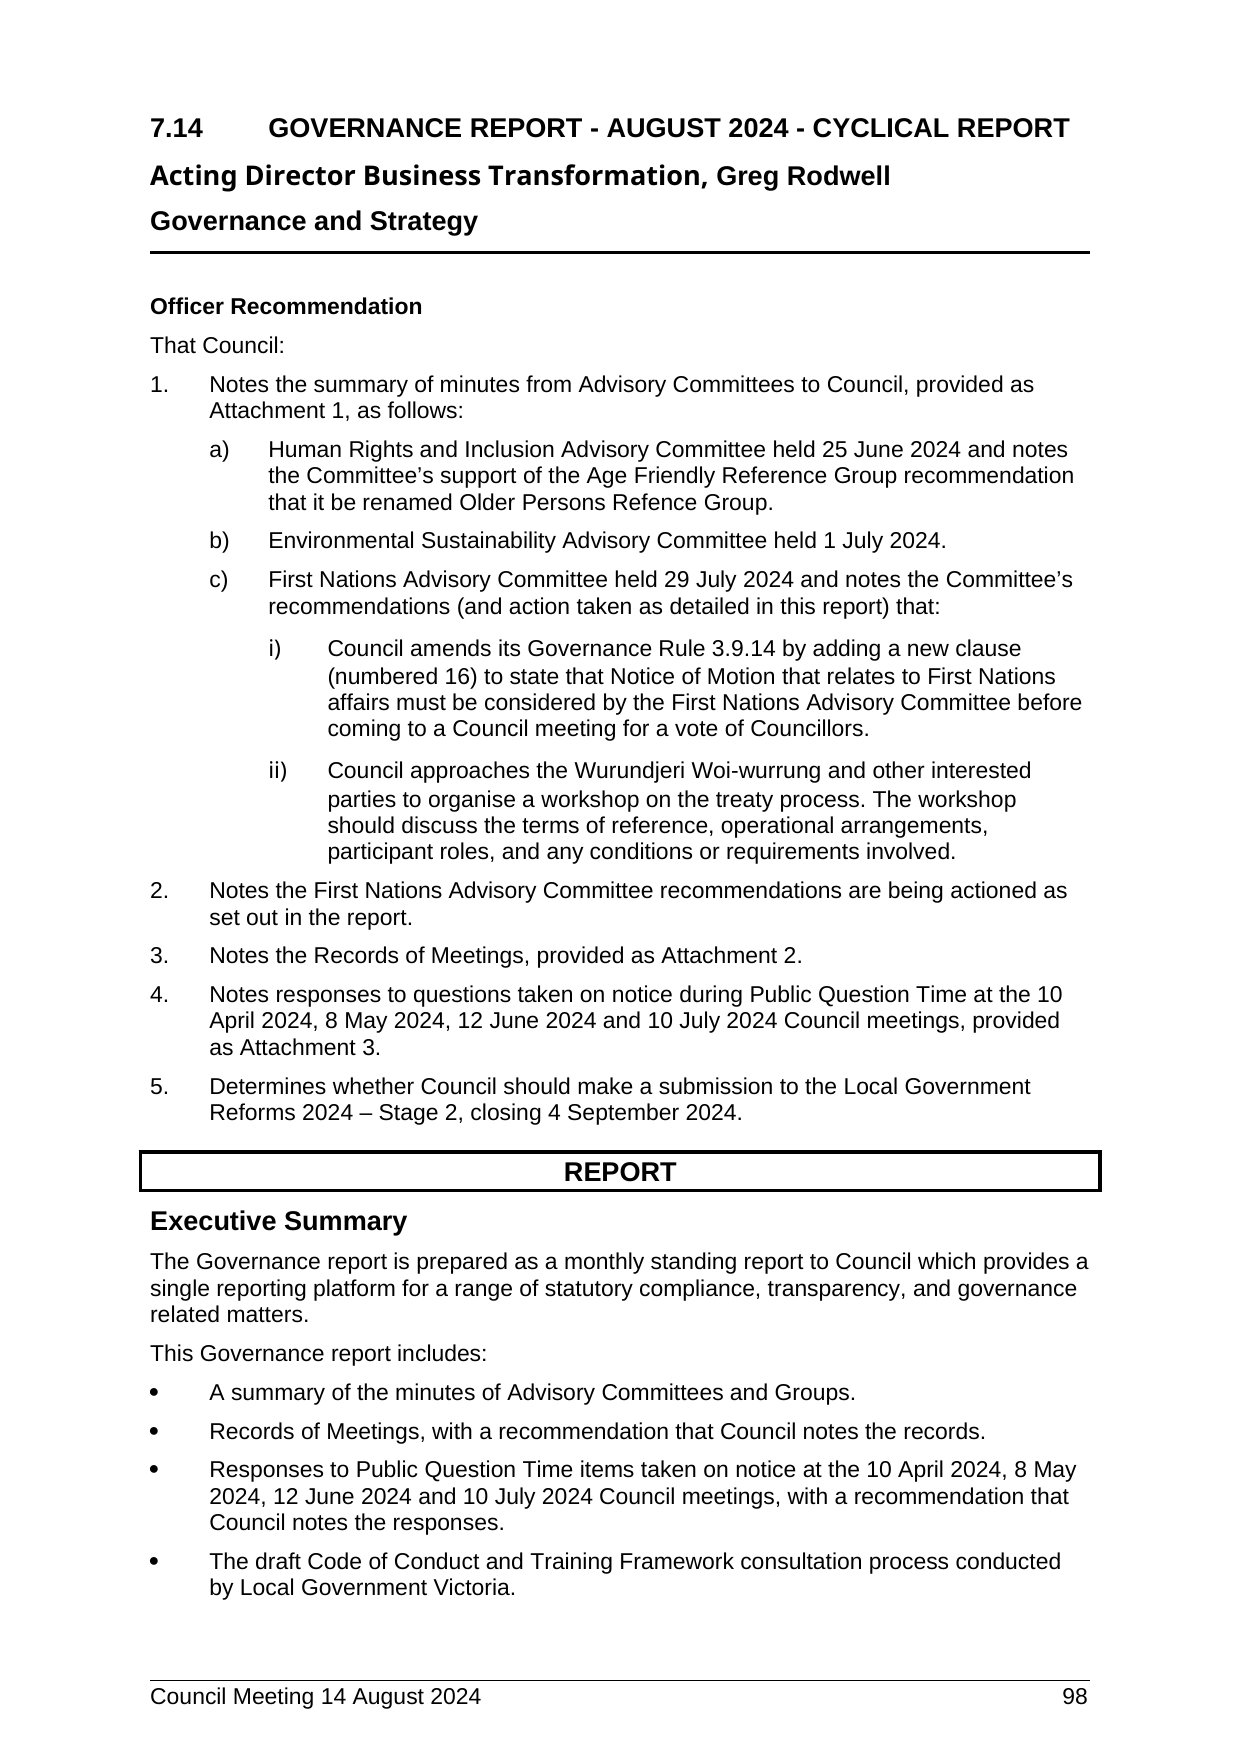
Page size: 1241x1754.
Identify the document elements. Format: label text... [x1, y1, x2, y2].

list  A summary of the minutes of Advisory Committees and Groups. [150, 1379, 1090, 1405]
list 5. Determines whether Council should make a submission to the Local Government Reforms 2024 – Stage 2, closing 4 September 2024. [150, 1073, 1090, 1125]
text Acting Director Business Transformation, Greg Rodwell [150, 156, 1090, 193]
list  The draft Code of Conduct and Training Framework consultation process conducted by Local Government Victoria. [150, 1548, 1090, 1601]
text 7.14 Governance Report - August 2024 - Cyclical Report [150, 112, 1090, 143]
list  Records of Meetings, with a recommendation that Council notes the records. [150, 1418, 1090, 1444]
list 4. Notes responses to questions taken on notice during Public Question Time at the 10 April 2024, 8 May 2024, 12 June 2024 and 10 July 2024 Council meetings, provided as Attachment 3. [150, 981, 1090, 1060]
list i) Council amends its Governance Rule 3.9.14 by adding a new clause (numbered 16) to state that Notice of Motion that relates to First Nations affairs must be considered by the First Nations Advisory Committee before coming to a Council meeting for a vote of Councillors. [268, 631, 1090, 742]
text Governance and Strategy [150, 205, 1090, 237]
list  Responses to Public Question Time items taken on notice at the 10 April 2024, 8 May 2024, 12 June 2024 and 10 July 2024 Council meetings, with a recommendation that Council notes the responses. [150, 1456, 1090, 1536]
list ii) Council approaches the Wurundjeri Woi-wurrung and other interested parties to organise a workshop on the treaty process. The workshop should discuss the terms of reference, operational arrangements, participant roles, and any conditions or requirements involved. [268, 754, 1090, 864]
text Executive Summary [150, 1204, 1090, 1236]
list 2. Notes the First Nations Advisory Committee recommendations are being actioned as set out in the report. [150, 877, 1090, 930]
list 1. Notes the summary of minutes from Advisory Committees to Council, provided as Attachment 1, as follows: [150, 371, 1090, 423]
list b) Environmental Sustainability Advisory Committee held 1 July 2024. [209, 527, 1090, 554]
text This Governance report includes: [150, 1340, 1090, 1366]
list That Council: [150, 332, 1090, 358]
text REPORT [142, 1154, 1098, 1189]
list c) First Nations Advisory Committee held 29 July 2024 and notes the Committee’s recommendations (and action taken as detailed in this report) that: [209, 566, 1090, 619]
list a) Human Rights and Inclusion Advisory Committee held 25 June 2024 and notes the Committee’s support of the Age Friendly Reference Group recommendation that it be renamed Older Persons Refence Group. [209, 436, 1090, 515]
list 3. Notes the Records of Meetings, provided as Attachment 2. [150, 942, 1090, 969]
subtitle Officer Recommendation [150, 293, 1090, 319]
text The Governance report is prepared as a monthly standing report to Council which provides a single reporting platform for a range of statutory compliance, transparency, and governance related matters. [150, 1248, 1090, 1327]
